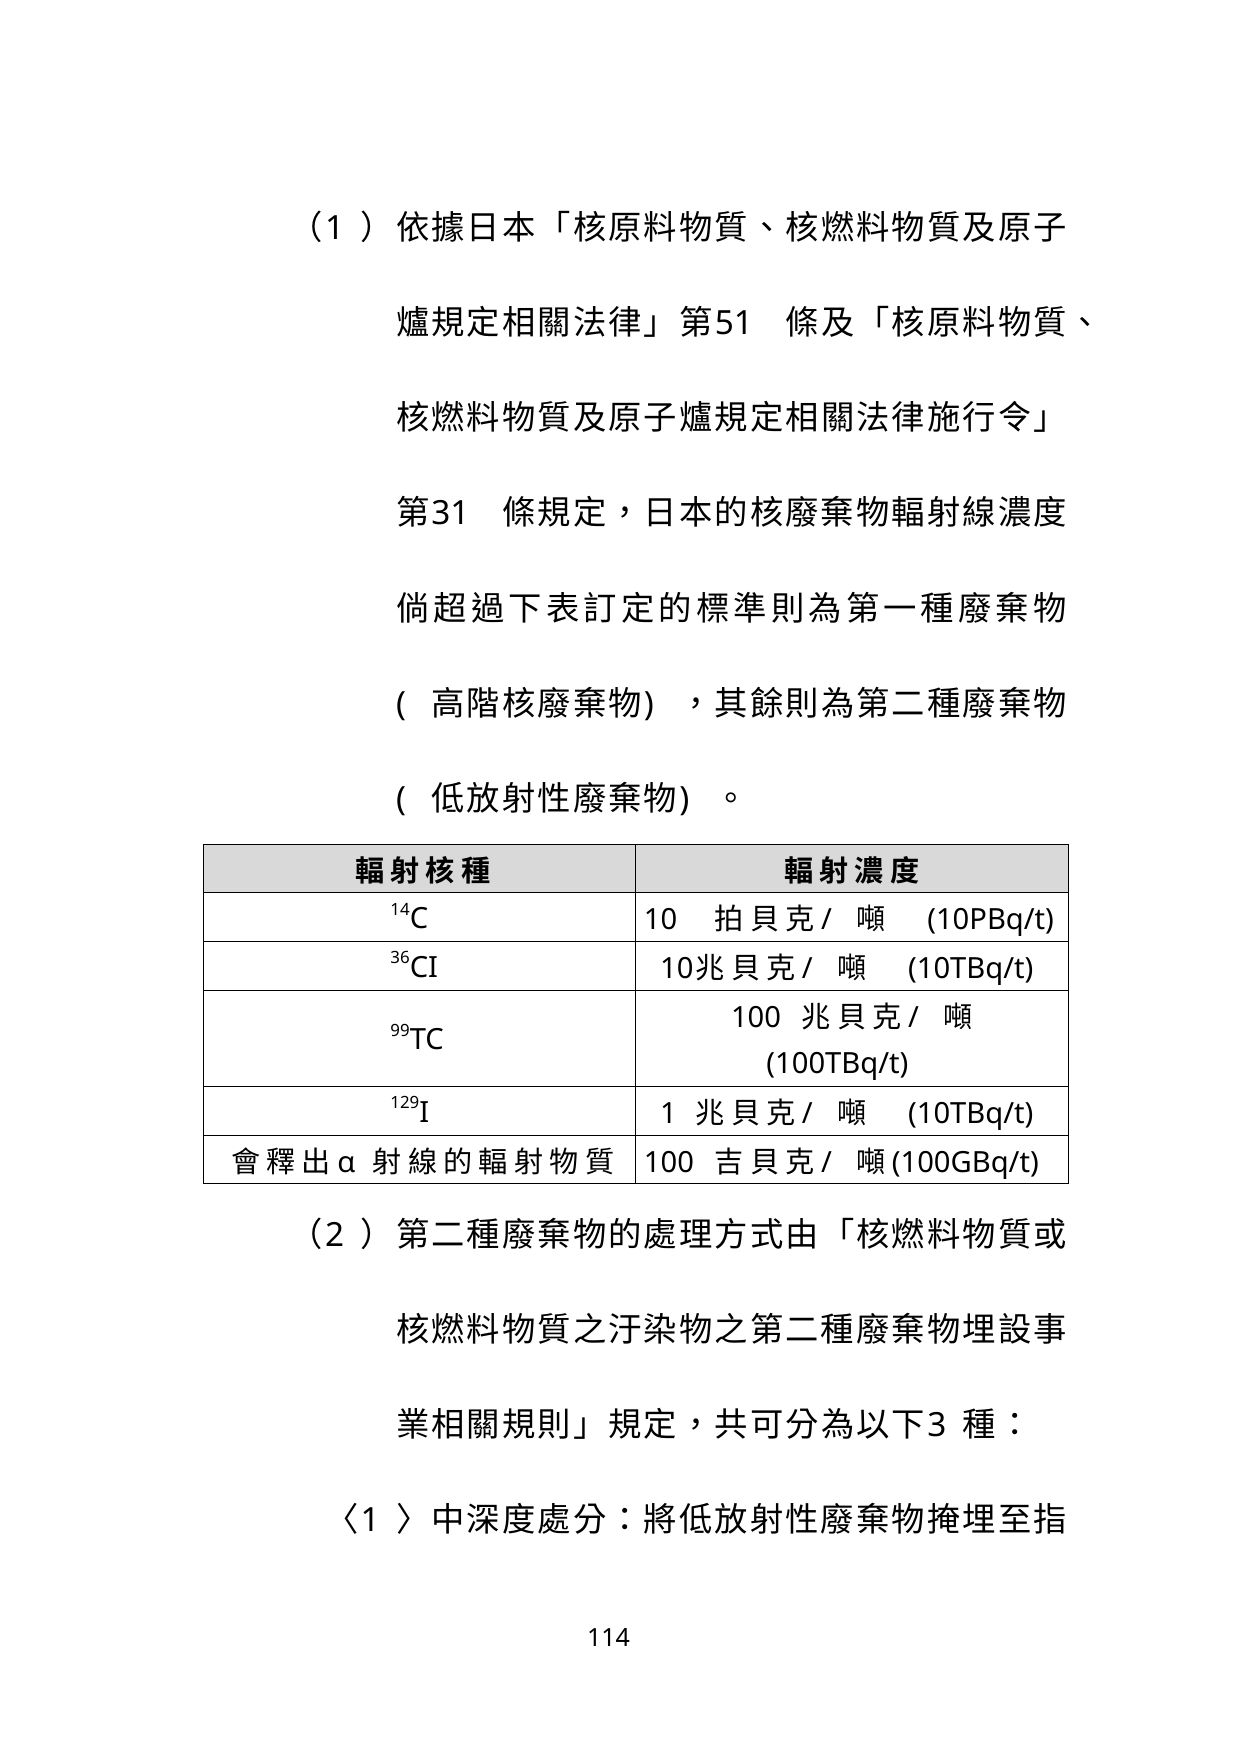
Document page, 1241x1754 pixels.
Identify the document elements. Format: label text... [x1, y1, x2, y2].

table_cell 1兆貝克/噸 (10TBq/t) [636, 1087, 1068, 1134]
subtitle 中深度處分：將低放射性廢棄物掩埋至指定掩埋場中距離地表深度超過70m之地層。 [307, 1470, 1069, 1565]
table_cell 36CI [204, 942, 635, 989]
table_cell 100吉貝克/噸(100GBq/t) [636, 1136, 1068, 1183]
table_cell 129I [204, 1087, 635, 1134]
table_cell 10兆貝克/噸 (10TBq/t) [636, 942, 1068, 989]
table_cell 100兆貝克/噸 (100TBq/t) [636, 991, 1068, 1086]
table_cell 99TC [204, 991, 635, 1086]
table_cell 10 拍貝克/噸 (10PBq/t) [636, 893, 1068, 941]
table_header 輻射核種 [204, 845, 635, 892]
table_cell 會釋出α射線的輻射物質 [204, 1136, 635, 1183]
subtitle 依據日本「核原料物質、核燃料物質及原子爐規定相關法律」第51條及「核原料物質、核燃料物質及原子爐規定相關法律施行令」第31條規定，日本的核廢棄物輻射線濃度倘超過下表訂定的標準則為第一種廢棄物(高階核廢棄物)，其餘則為第二種廢棄物(低放射性廢棄物)。 [272, 177, 1069, 844]
table_header 輻射濃度 [636, 845, 1068, 892]
subtitle 第二種廢棄物的處理方式由「核燃料物質或核燃料物質之汙染物之第二種廢棄物埋設事業相關規則」規定，共可分為以下3種： [272, 1184, 1069, 1470]
table_cell 14C [204, 893, 635, 941]
